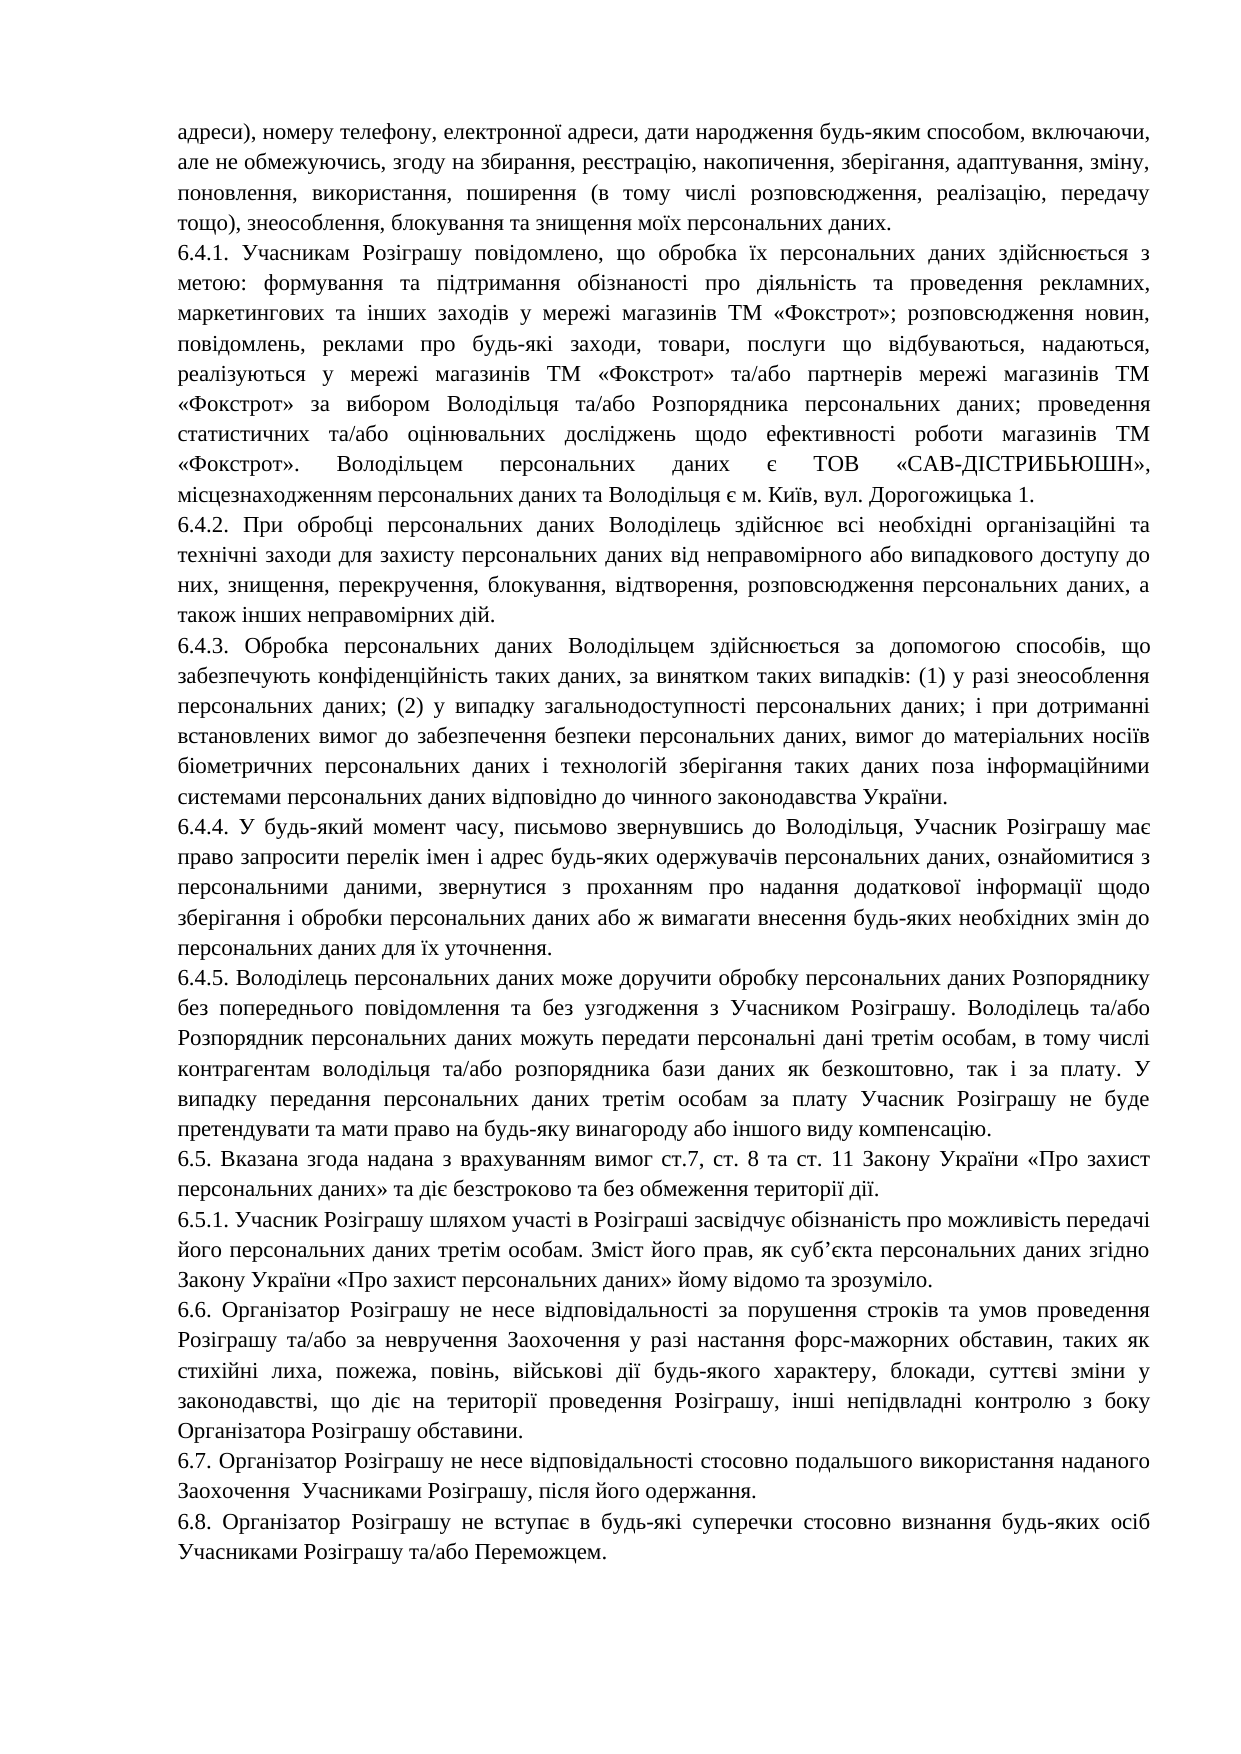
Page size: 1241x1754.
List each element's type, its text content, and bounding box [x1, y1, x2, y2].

text 6.5.1. Учасник Розіграшу шляхом участі в Розіграші засвідчує обізнаність про можливість передачі його персональних даних третім особам. Зміст його прав, як суб’єкта персональних даних згідно Закону України «Про захист персональних даних» йому відомо та зрозуміло. [177, 1206, 1152, 1292]
text 6.8. Організатор Розіграшу не вступає в будь-які суперечки стосовно визнання будь-яких осіб Учасниками Розіграшу та/або Переможцем. [177, 1508, 1152, 1564]
text 6.5. Вказана згода надана з врахуванням вимог ст.7, ст. 8 та ст. 11 Закону України «Про захист персональних даних» та діє безстроково та без обмеження території дії. [177, 1145, 1152, 1202]
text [177, 118, 1152, 235]
text 6.4.3. Обробка персональних даних Володільцем здійснюється за допомогою способів, що забезпечують конфіденційність таких даних, за винятком таких випадків: (1) у разі знеособлення персональних даних; (2) у випадку загальнодоступності персональних даних; і при дотриманні встановлених вимог до забезпечення безпеки персональних даних, вимог до матеріальних носіїв біометричних персональних даних і технологій зберігання таких даних поза інформаційними системами персональних даних відповідно до чинного законодавства України. [177, 632, 1152, 809]
text 6.6. Організатор Розіграшу не несе відповідальності за порушення строків та умов проведення Розіграшу та/або за невручення Заохочення у разі настання форс-мажорних обставин, таких як стихійні лиха, пожежа, повінь, військові дії будь-якого характеру, блокади, суттєві зміни у законодавстві, що діє на території проведення Розіграшу, інші непідвладні контролю з боку Організатора Розіграшу обставини. [177, 1296, 1152, 1443]
text 6.4.2. При обробці персональних даних Володілець здійснює всі необхідні організаційні та технічні заходи для захисту персональних даних від неправомірного або випадкового доступу до них, знищення, перекручення, блокування, відтворення, розповсюдження персональних даних, а також інших неправомірних дій. [177, 511, 1152, 628]
text 6.4.5. Володілець персональних даних може доручити обробку персональних даних Розпоряднику без попереднього повідомлення та без узгодження з Учасником Розіграшу. Володілець та/або Розпорядник персональних даних можуть передати персональні дані третім особам, в тому числі контрагентам володільця та/або розпорядника бази даних як безкоштовно, так і за плату. У випадку передання персональних даних третім особам за плату Учасник Розіграшу не буде претендувати та мати право на будь-яку винагороду або іншого виду компенсацію. [177, 964, 1152, 1141]
text 6.7. Організатор Розіграшу не несе відповідальності стосовно подальшого використання наданого Заохочення Учасниками Розіграшу, після його одержання. [177, 1447, 1152, 1504]
text 6.4.4. У будь-який момент часу, письмово звернувшись до Володільця, Учасник Розіграшу має право запросити перелік імен і адрес будь-яких одержувачів персональних даних, ознайомитися з персональними даними, звернутися з проханням про надання додаткової інформації щодо зберігання і обробки персональних даних або ж вимагати внесення будь-яких необхідних змін до персональних даних для їх уточнення. [177, 813, 1152, 960]
text 6.4.1. Учасникам Розіграшу повідомлено, що обробка їх персональних даних здійснюється з метою: формування та підтримання обізнаності про діяльність та проведення рекламних, маркетингових та інших заходів у мережі магазинів ТМ «Фокстрот»; розповсюдження новин, повідомлень, реклами про будь-які заходи, товари, послуги що відбуваються, надаються, реалізуються у мережі магазинів ТМ «Фокстрот» та/або партнерів мережі магазинів ТМ «Фокстрот» за вибором Володільця та/або Розпорядника персональних даних; проведення статистичних та/або оцінювальних досліджень щодо ефективності роботи магазинів ТМ «Фокстрот». Володільцем персональних даних є ТОВ «САВ-ДІСТРИБЬЮШН», місцезнаходженням персональних даних та Володільця є м. Київ, вул. Дорогожицька 1. [177, 239, 1152, 507]
